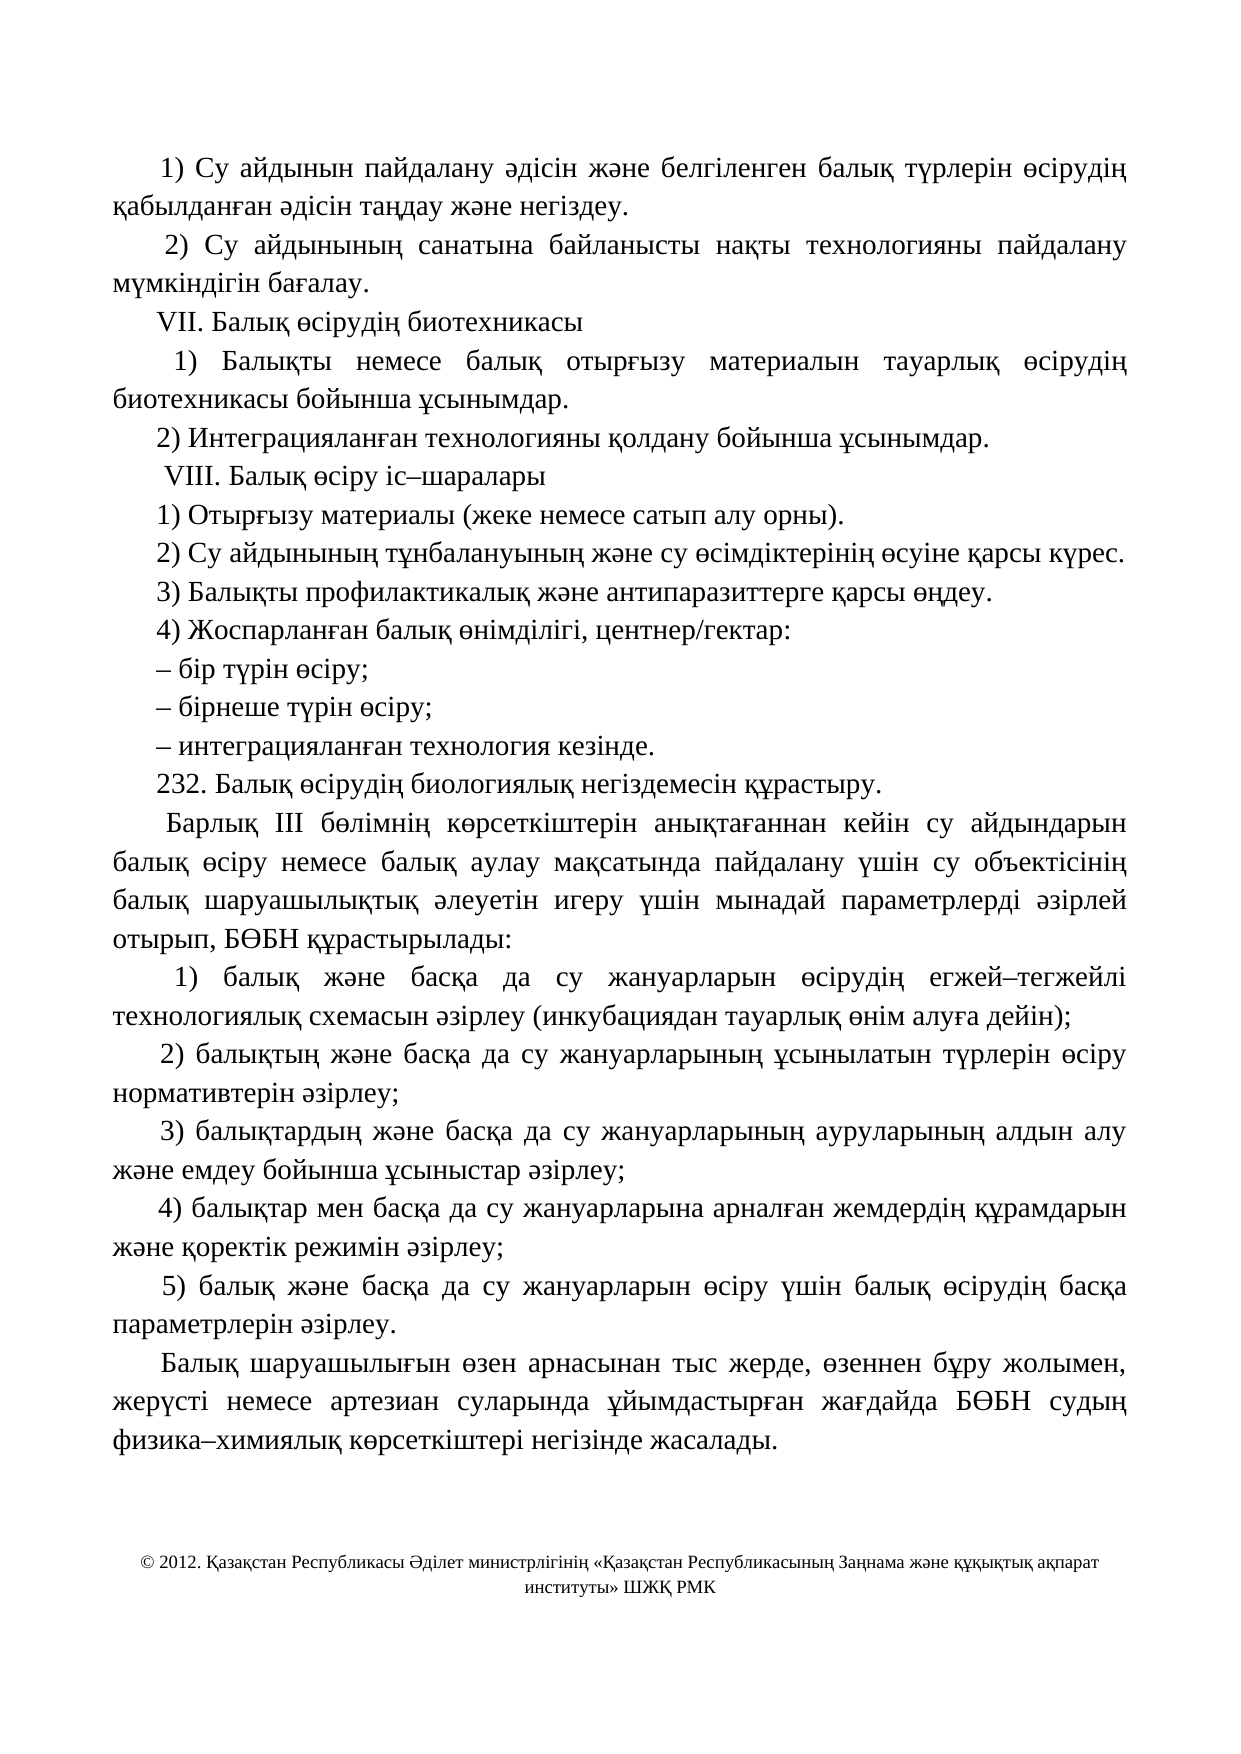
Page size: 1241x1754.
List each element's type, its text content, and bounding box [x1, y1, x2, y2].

text 1) Отырғызу материалы (жеке немесе сатып алу орны). [112, 497, 1128, 530]
text 2) Су айдынының тұнбалануының және су өсiмдiктерiнiң өсуiне қарсы күрес. [112, 535, 1128, 569]
text VIІI. Балық өсіру іс–шаралары [112, 458, 1128, 492]
text VII. Балық өсірудің биотехникасы [112, 304, 1128, 338]
text – бір түрін өсіру; [112, 651, 1128, 684]
text Балық шаруашылығын өзен арнасынан тыс жерде, өзеннен бұру жолымен, жерүсті немесе артезиан суларында ұйымдастырған жағдайда БӨБН судың физика–химиялық көрсеткіштері негізінде жасалады. [112, 1345, 1128, 1455]
text – интеграцияланған технология кезінде. [112, 728, 1128, 762]
text 5) балық және басқа да су жануарларын өсіру үшін балық өсірудің басқа параметрлерін әзірлеу. [112, 1268, 1128, 1340]
text 1) балық және басқа да су жануарларын өсірудің егжей–тегжейлі технологиялық схемасын әзірлеу (инкубациядан тауарлық өнім алуға дейін); [112, 959, 1128, 1031]
text 1) Балықты немесе балық отырғызу материалын тауарлық өсірудің биотехникасы бойынша ұсынымдар. [112, 343, 1128, 415]
text 3) Балықты профилактикалық және антипаразиттерге қарсы өңдеу. [112, 574, 1128, 607]
text – бірнеше түрін өсіру; [112, 689, 1128, 723]
text 2) Интеграцияланған технологияны қолдану бойынша ұсынымдар. [112, 420, 1128, 453]
text 4) балықтар мен басқа да су жануарларына арналған жемдердің құрамдарын және қоректік режимін әзірлеу; [112, 1191, 1128, 1263]
text 2) балықтың және басқа да су жануарларының ұсынылатын түрлерін өсіру нормативтерін әзірлеу; [112, 1036, 1128, 1108]
text 3) балықтардың және басқа да су жануарларының ауруларының алдын алу және емдеу бойынша ұсыныстар әзірлеу; [112, 1113, 1128, 1186]
text 4) Жоспарланған балық өнімділігі, центнер/гектар: [112, 612, 1128, 646]
text 1) Су айдынын пайдалану әдісін және белгіленген балық түрлерін өсірудің қабылданған әдісін таңдау және негіздеу. [112, 150, 1128, 222]
text 2) Су айдынының санатына байланысты нақты технологияны пайдалану мүмкіндігін бағалау. [112, 227, 1128, 299]
text © 2012. Қазақстан Республикасы Әділет министрлігінің «Қазақстан Республикасының Заңнама және құқықтық ақпарат институты» ШЖҚ РМК [112, 1551, 1128, 1597]
text Барлық ІІІ бөлімнің көрсеткіштерін анықтағаннан кейін су айдындарын балық өсіру немесе балық аулау мақсатында пайдалану үшін су объектісінің балық шаруашылықтық әлеуетін игеру үшін мынадай параметрлерді әзірлей отырып, БӨБН құрастырылады: [112, 805, 1128, 954]
text 232. Балық өсірудің биологиялық негіздемесін құрастыру. [112, 767, 1128, 800]
